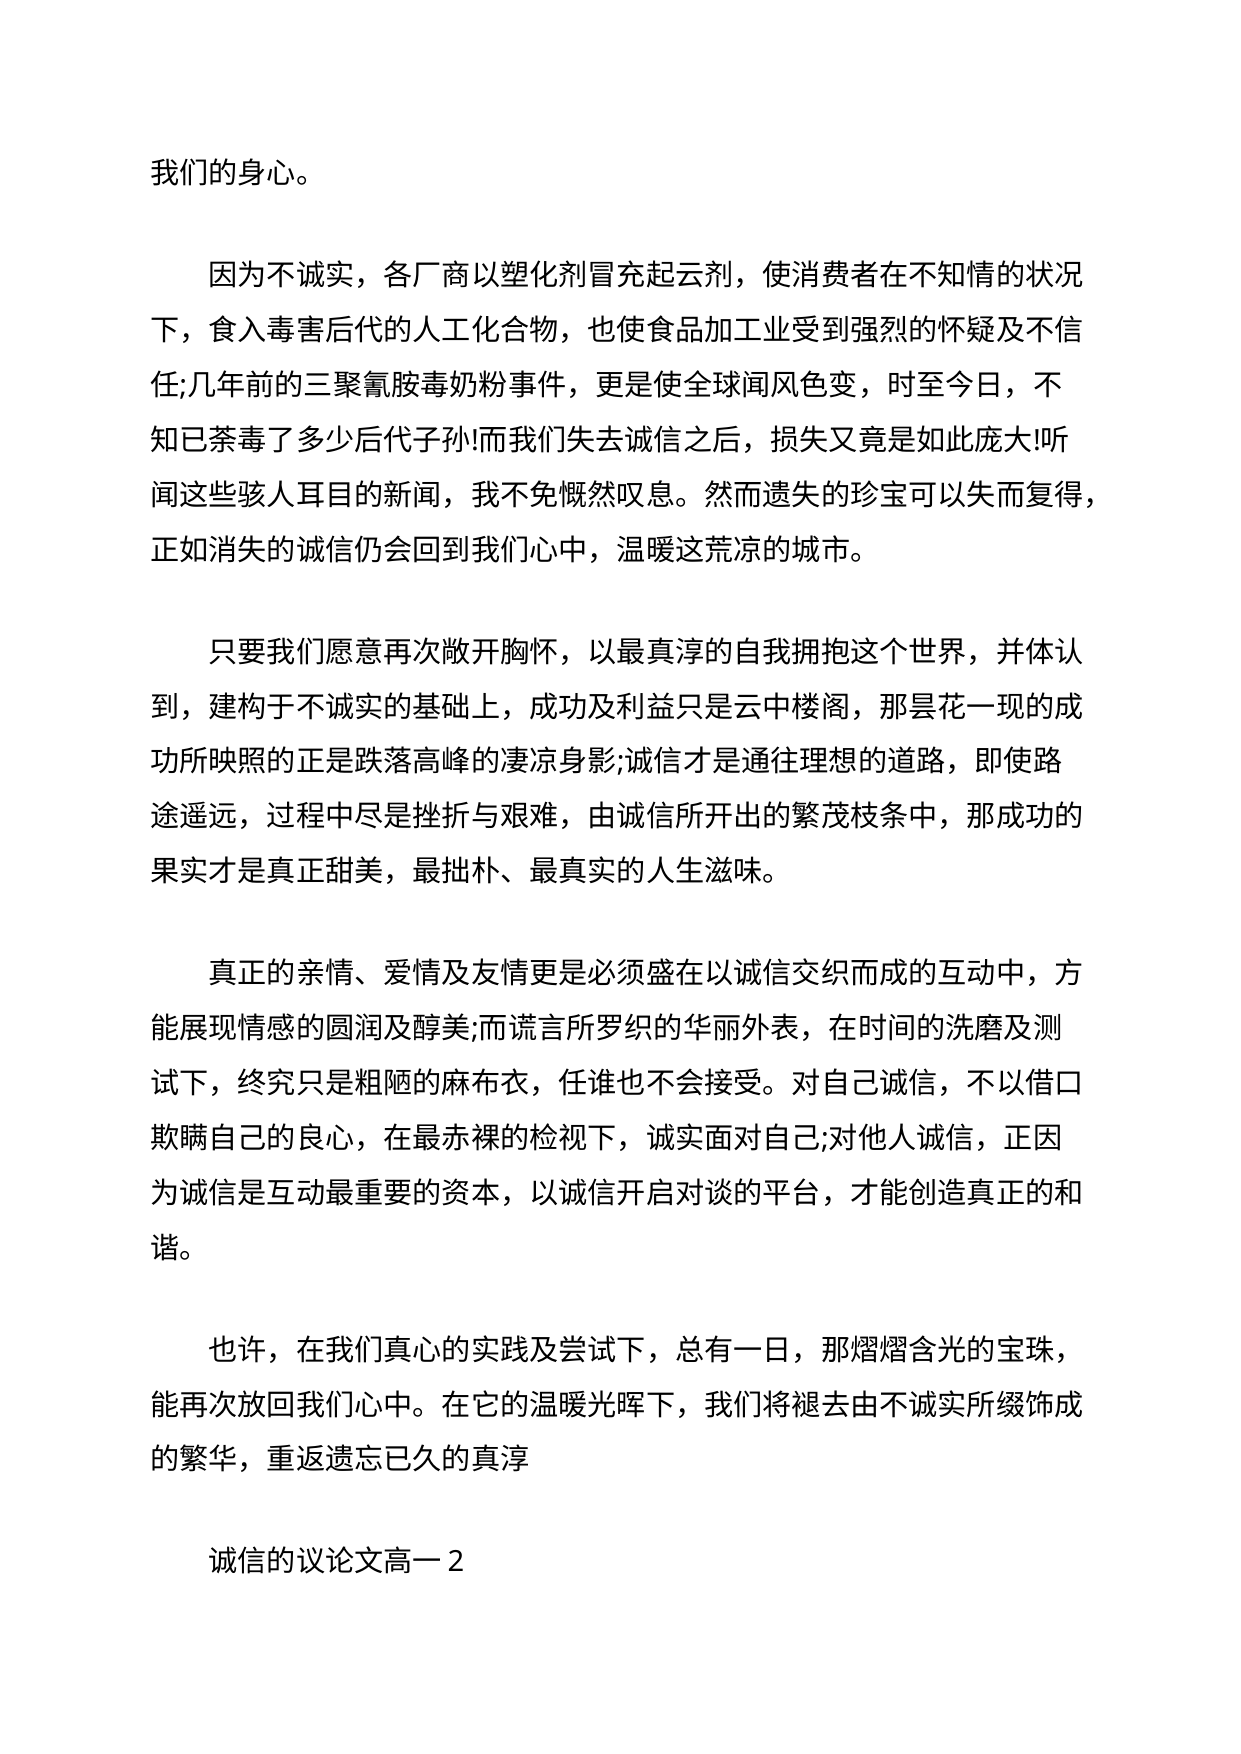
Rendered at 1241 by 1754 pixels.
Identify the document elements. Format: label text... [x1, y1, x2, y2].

text 诚信的议论文高一2 [150, 1538, 1090, 1580]
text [150, 150, 1090, 192]
text 只要我们愿意再次敞开胸怀，以最真淳的自我拥抱这个世界，并体认到，建构于不诚实的基础上，成功及利益只是云中楼阁，那昙花一现的成功所映照的正是跌落高峰的凄凉身影;诚信才是通往理想的道路，即使路途遥远，过程中尽是挫折与艰难，由诚信所开出的繁茂枝条中，那成功的果实才是真正甜美，最拙朴、最真实的人生滋味。 [150, 628, 1090, 890]
text 真正的亲情、爱情及友情更是必须盛在以诚信交织而成的互动中，方能展现情感的圆润及醇美;而谎言所罗织的华丽外表，在时间的洗磨及测试下，终究只是粗陋的麻布衣，任谁也不会接受。对自己诚信，不以借口欺瞒自己的良心，在最赤裸的检视下，诚实面对自己;对他人诚信，正因为诚信是互动最重要的资本，以诚信开启对谈的平台，才能创造真正的和谐。 [150, 950, 1090, 1267]
text 也许，在我们真心的实践及尝试下，总有一日，那熠熠含光的宝珠，能再次放回我们心中。在它的温暖光晖下，我们将褪去由不诚实所缀饰成的繁华，重返遗忘已久的真淳 [150, 1326, 1090, 1478]
text 因为不诚实，各厂商以塑化剂冒充起云剂，使消费者在不知情的状况下，食入毒害后代的人工化合物，也使食品加工业受到强烈的怀疑及不信任;几年前的三聚氰胺毒奶粉事件，更是使全球闻风色变，时至今日，不知已荼毒了多少后代子孙!而我们失去诚信之后，损失又竟是如此庞大!听闻这些骇人耳目的新闻，我不免慨然叹息。然而遗失的珍宝可以失而复得，正如消失的诚信仍会回到我们心中，温暖这荒凉的城市。 [150, 252, 1090, 569]
